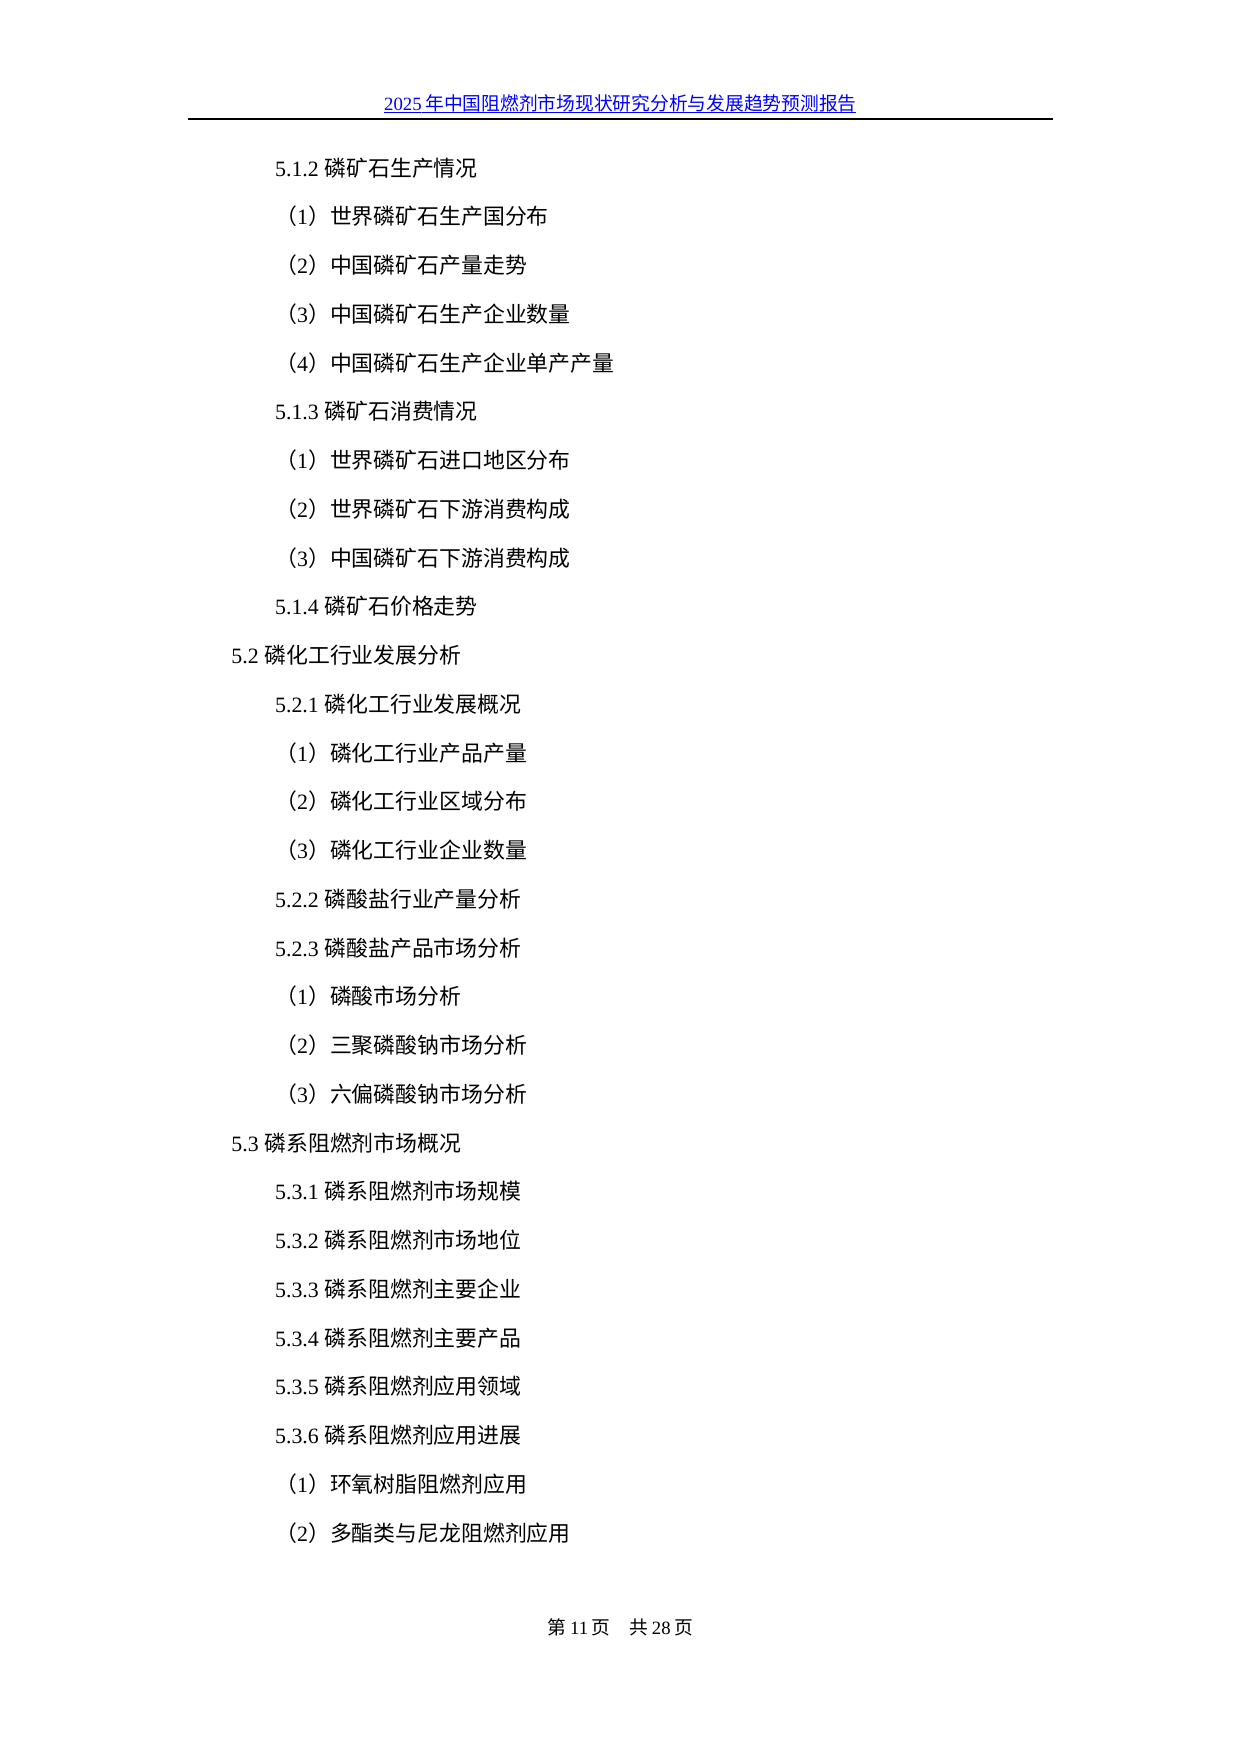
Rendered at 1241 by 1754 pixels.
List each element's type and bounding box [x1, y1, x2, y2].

text [187, 150, 1053, 1548]
